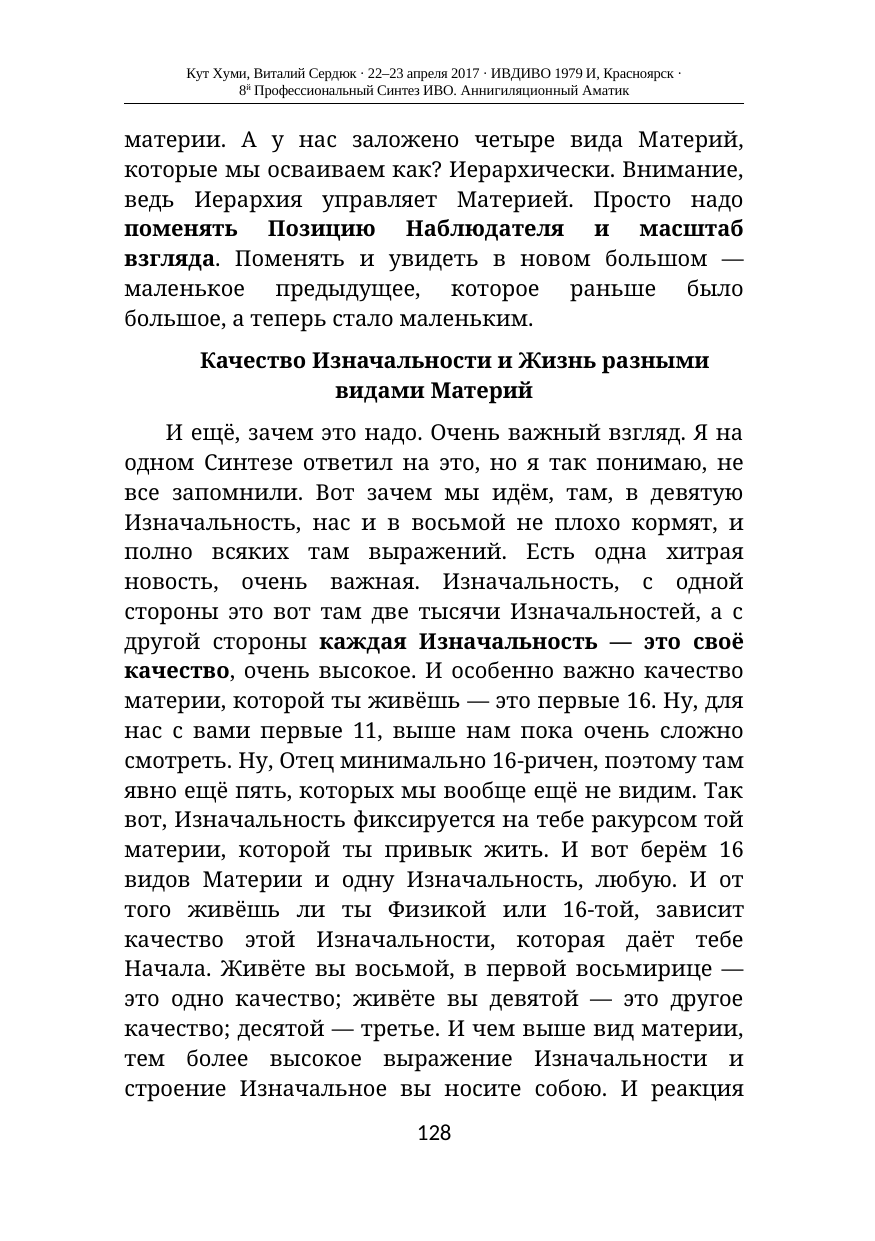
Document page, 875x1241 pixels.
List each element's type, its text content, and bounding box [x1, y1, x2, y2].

text Качество Изначальности и Жизнь разными видами Материй [124, 345, 744, 405]
